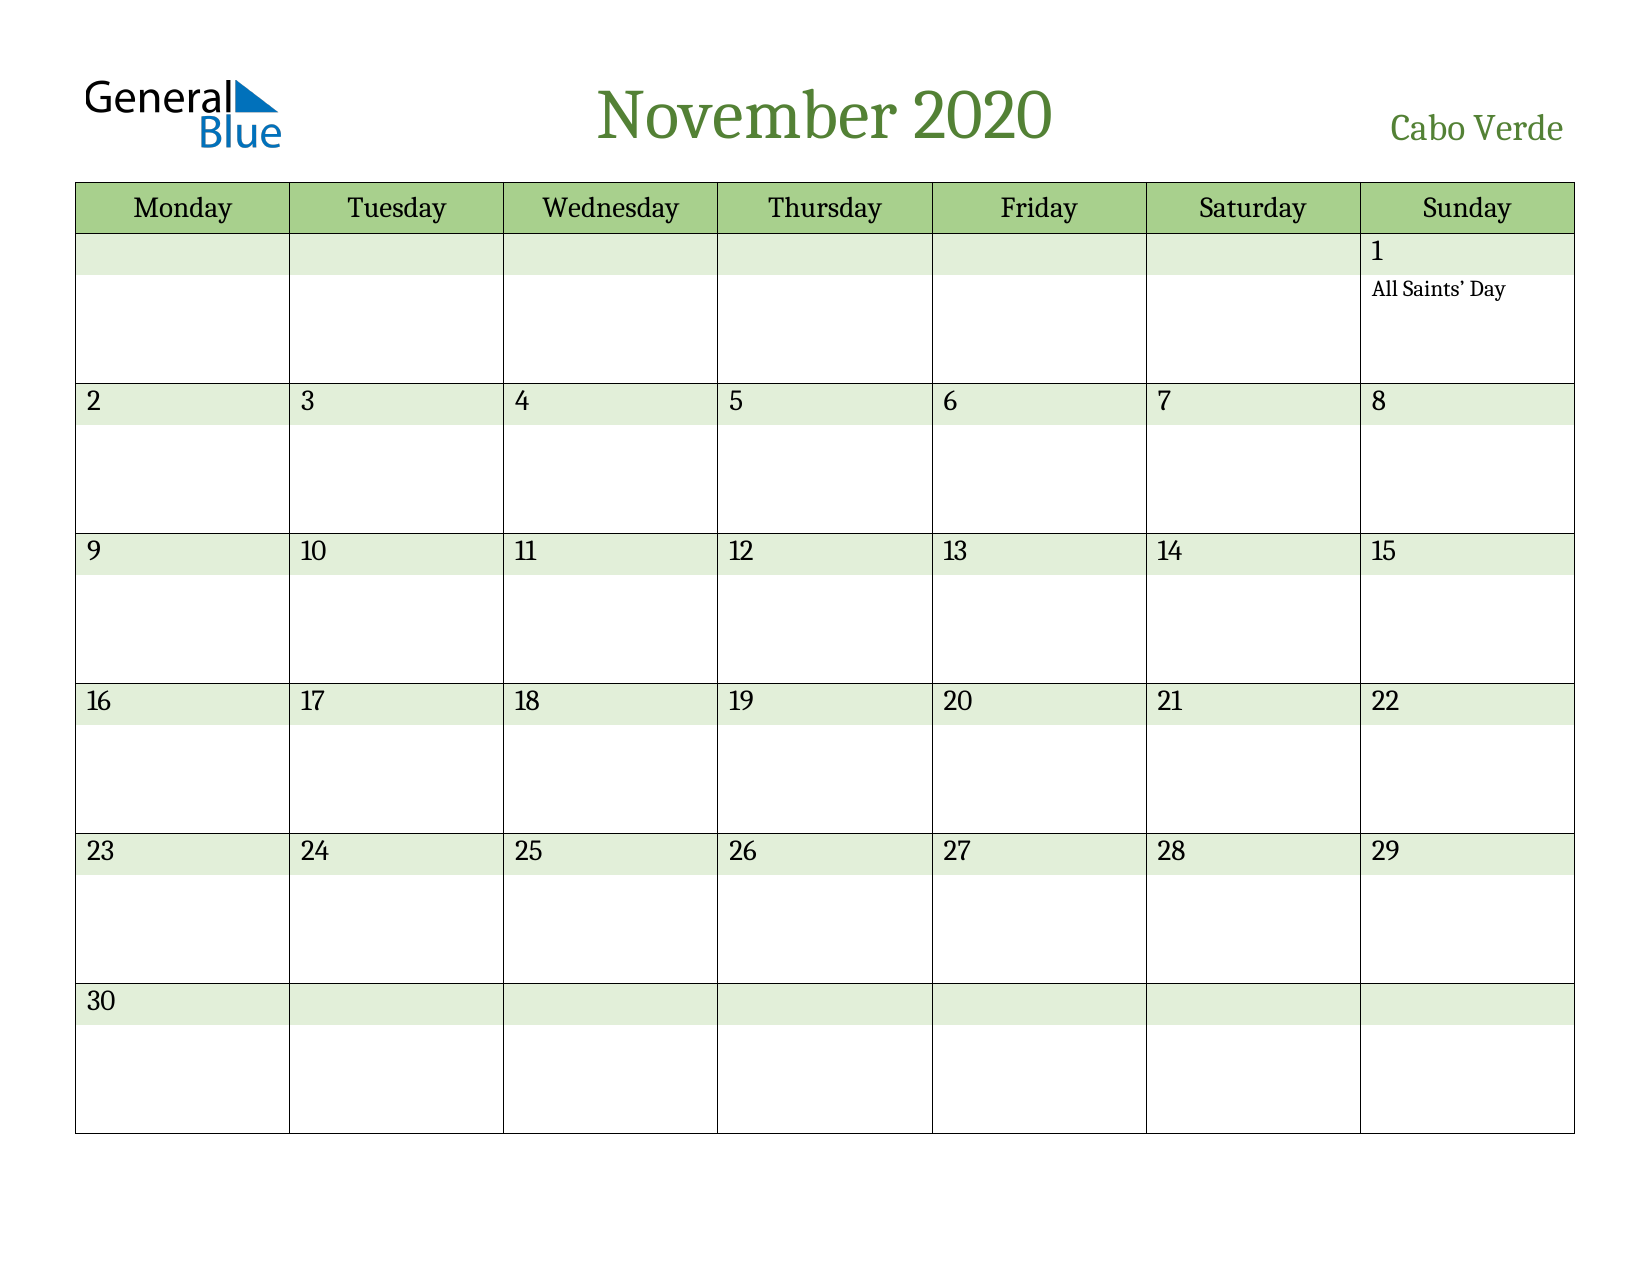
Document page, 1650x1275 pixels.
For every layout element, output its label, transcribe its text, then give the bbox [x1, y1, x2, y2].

table_cell [718, 425, 932, 533]
table_cell [504, 984, 717, 1025]
table_cell [1361, 1025, 1574, 1133]
table_cell [76, 1025, 289, 1133]
table_cell 4 [504, 384, 717, 425]
table_header Cabo Verde [1146, 75, 1574, 182]
table_cell [1361, 984, 1574, 1025]
table_cell 29 [1361, 834, 1574, 875]
table_cell [76, 725, 289, 833]
table_cell 17 [290, 684, 503, 725]
table_cell 5 [718, 384, 932, 425]
table_cell 25 [504, 834, 717, 875]
table_cell 14 [1147, 534, 1360, 575]
table_cell 15 [1361, 534, 1574, 575]
table_cell [76, 875, 289, 983]
table_cell [76, 575, 289, 683]
table_cell 6 [933, 384, 1146, 425]
table_cell Thursday [718, 183, 932, 233]
table_cell 27 [933, 834, 1146, 875]
table_cell 18 [504, 684, 717, 725]
table_cell [1361, 575, 1574, 683]
table_cell [933, 875, 1146, 983]
table_cell [504, 1025, 717, 1133]
table_cell [718, 275, 932, 383]
table_cell Sunday [1361, 183, 1574, 233]
table_cell 24 [290, 834, 503, 875]
table_cell [504, 575, 717, 683]
table_cell [718, 575, 932, 683]
table_cell [718, 875, 932, 983]
table_cell [76, 425, 289, 533]
picture [86, 80, 281, 148]
table_header November 2020 [504, 75, 1146, 182]
table_cell 12 [718, 534, 932, 575]
table_cell 7 [1147, 384, 1360, 425]
table_cell 19 [718, 684, 932, 725]
table_cell 2 [76, 384, 289, 425]
table_cell [1147, 725, 1360, 833]
table_cell [1147, 575, 1360, 683]
table_header [76, 75, 503, 182]
table_cell [718, 1025, 932, 1133]
table_cell 13 [933, 534, 1146, 575]
table_cell [1147, 1025, 1360, 1133]
table_cell Saturday [1147, 183, 1360, 233]
table_cell 30 [76, 984, 289, 1025]
table_cell Wednesday [504, 183, 717, 233]
table_cell [1147, 984, 1360, 1025]
table_cell 8 [1361, 384, 1574, 425]
table_cell [933, 984, 1146, 1025]
table_cell [290, 234, 503, 275]
table_cell [1361, 725, 1574, 833]
table_cell Tuesday [290, 183, 503, 233]
table_cell [290, 275, 503, 383]
table_cell [504, 425, 717, 533]
table_cell 3 [290, 384, 503, 425]
table_cell 16 [76, 684, 289, 725]
table_cell [76, 234, 289, 275]
table_cell [504, 875, 717, 983]
table_cell [1147, 275, 1360, 383]
table_cell 11 [504, 534, 717, 575]
table_cell [933, 575, 1146, 683]
table_cell 22 [1361, 684, 1574, 725]
table_cell [290, 575, 503, 683]
table_cell 21 [1147, 684, 1360, 725]
table_cell [718, 725, 932, 833]
table_cell [290, 725, 503, 833]
table_cell [933, 234, 1146, 275]
table_cell [290, 1025, 503, 1133]
table_cell 10 [290, 534, 503, 575]
table_cell [1147, 875, 1360, 983]
table_cell 1 [1361, 234, 1574, 275]
table_cell [290, 984, 503, 1025]
table_cell [290, 425, 503, 533]
table_cell 26 [718, 834, 932, 875]
table_cell [504, 725, 717, 833]
table_cell [933, 275, 1146, 383]
table_cell 20 [933, 684, 1146, 725]
table_cell All Saints’ Day [1361, 275, 1574, 383]
table_cell [718, 234, 932, 275]
table_cell [1361, 425, 1574, 533]
table_cell Friday [933, 183, 1146, 233]
table_cell 28 [1147, 834, 1360, 875]
table_cell Monday [76, 183, 289, 233]
table_cell [1147, 234, 1360, 275]
table_cell [1361, 875, 1574, 983]
table_cell 23 [76, 834, 289, 875]
table_cell [504, 275, 717, 383]
table_cell [718, 984, 932, 1025]
table_cell [933, 1025, 1146, 1133]
table_cell [933, 425, 1146, 533]
table_cell 9 [76, 534, 289, 575]
table_cell [290, 875, 503, 983]
table_cell [933, 725, 1146, 833]
table_cell [504, 234, 717, 275]
table_cell [76, 275, 289, 383]
table_cell [1147, 425, 1360, 533]
